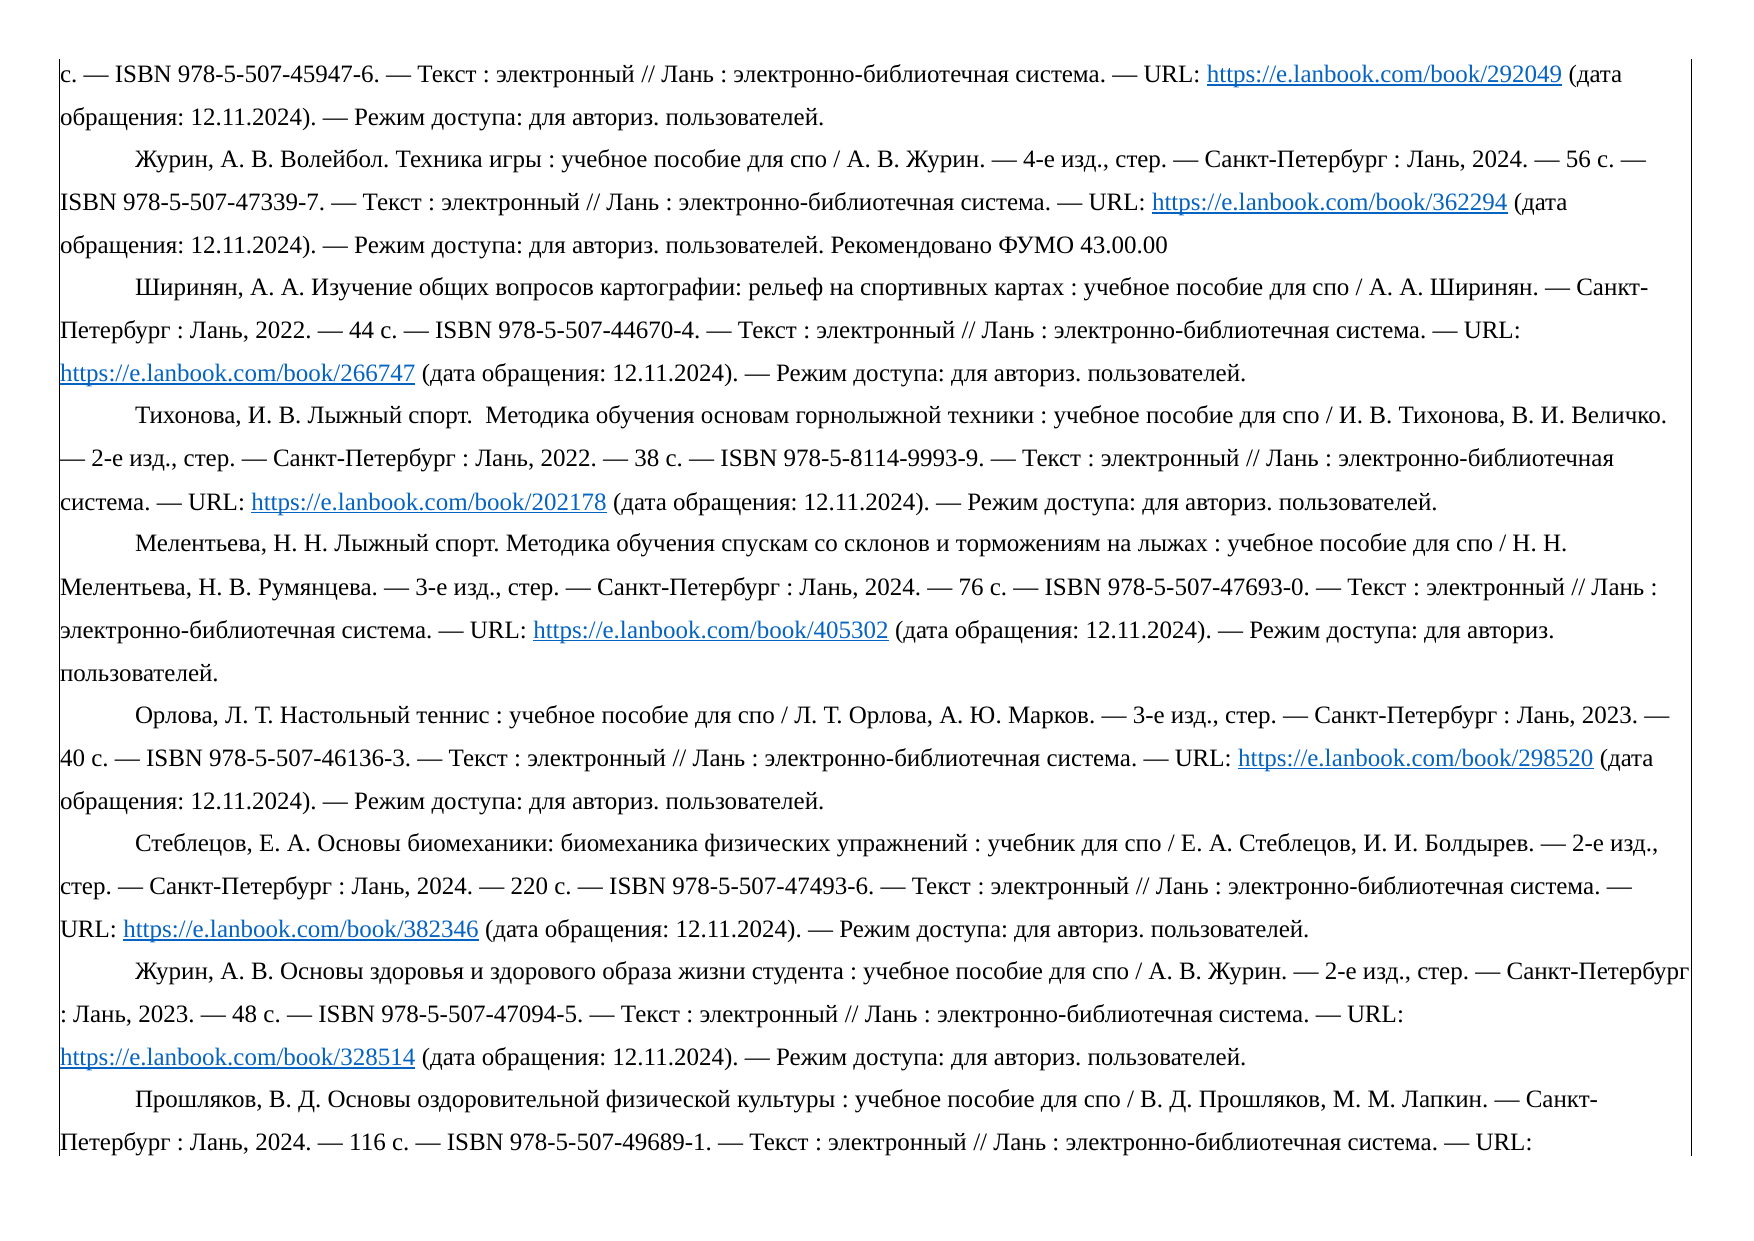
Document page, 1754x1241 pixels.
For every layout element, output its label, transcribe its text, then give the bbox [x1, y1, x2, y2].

table_cell Журин, А. В. Основы здоровья и здорового образа жизни студента : учебное пособие для спо / А. В. Журин. — 2-е изд., стер. — Санкт-Петербург : Лань, 2023. — 48 с. — ISBN 978-5-507-47094-5. — Текст : электронный // Лань : электронно-библиотечная система. — URL: https://e.lanbook.com/book/328514 (дата обращения: 12.11.2024). — Режим доступа: для авториз. пользователей. [60, 956, 1691, 1084]
table_cell Журин, А. В. Волейбол. Техника игры : учебное пособие для спо / А. В. Журин. — 4-е изд., стер. — Санкт-Петербург : Лань, 2024. — 56 с. — ISBN 978-5-507-47339-7. — Текст : электронный // Лань : электронно-библиотечная система. — URL: https://e.lanbook.com/book/362294 (дата обращения: 12.11.2024). — Режим доступа: для авториз. пользователей. Рекомендовано ФУМО 43.00.00 [60, 144, 1691, 272]
table_cell Ширинян, А. А. Изучение общих вопросов картографии: рельеф на спортивных картах : учебное пособие для спо / А. А. Ширинян. — Санкт-Петербург : Лань, 2022. — 44 с. — ISBN 978-5-507-44670-4. — Текст : электронный // Лань : электронно-библиотечная система. — URL: https://e.lanbook.com/book/266747 (дата обращения: 12.11.2024). — Режим доступа: для авториз. пользователей. [60, 272, 1691, 400]
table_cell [60, 1084, 1691, 1156]
table_cell Стеблецов, Е. А. Основы биомеханики: биомеханика физических упражнений : учебник для спо / Е. А. Стеблецов, И. И. Болдырев. — 2-е изд., стер. — Санкт-Петербург : Лань, 2024. — 220 с. — ISBN 978-5-507-47493-6. — Текст : электронный // Лань : электронно-библиотечная система. — URL: https://e.lanbook.com/book/382346 (дата обращения: 12.11.2024). — Режим доступа: для авториз. пользователей. [60, 828, 1691, 956]
table_cell Тихонова, И. В. Лыжный спорт. Методика обучения основам горнолыжной техники : учебное пособие для спо / И. В. Тихонова, В. И. Величко. — 2-е изд., стер. — Санкт-Петербург : Лань, 2022. — 38 с. — ISBN 978-5-8114-9993-9. — Текст : электронный // Лань : электронно-библиотечная система. — URL: https://e.lanbook.com/book/202178 (дата обращения: 12.11.2024). — Режим доступа: для авториз. пользователей. [60, 400, 1691, 528]
table_cell Мелентьева, Н. Н. Лыжный спорт. Методика обучения спускам со склонов и торможениям на лыжах : учебное пособие для спо / Н. Н. Мелентьева, Н. В. Румянцева. — 3-е изд., стер. — Санкт-Петербург : Лань, 2024. — 76 с. — ISBN 978-5-507-47693-0. — Текст : электронный // Лань : электронно-библиотечная система. — URL: https://e.lanbook.com/book/405302 (дата обращения: 12.11.2024). — Режим доступа: для авториз. пользователей. [60, 529, 1691, 700]
table_cell Орлова, Л. Т. Настольный теннис : учебное пособие для спо / Л. Т. Орлова, А. Ю. Марков. — 3-е изд., стер. — Санкт-Петербург : Лань, 2023. — 40 с. — ISBN 978-5-507-46136-3. — Текст : электронный // Лань : электронно-библиотечная система. — URL: https://e.lanbook.com/book/298520 (дата обращения: 12.11.2024). — Режим доступа: для авториз. пользователей. [60, 700, 1691, 828]
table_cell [60, 59, 1691, 144]
